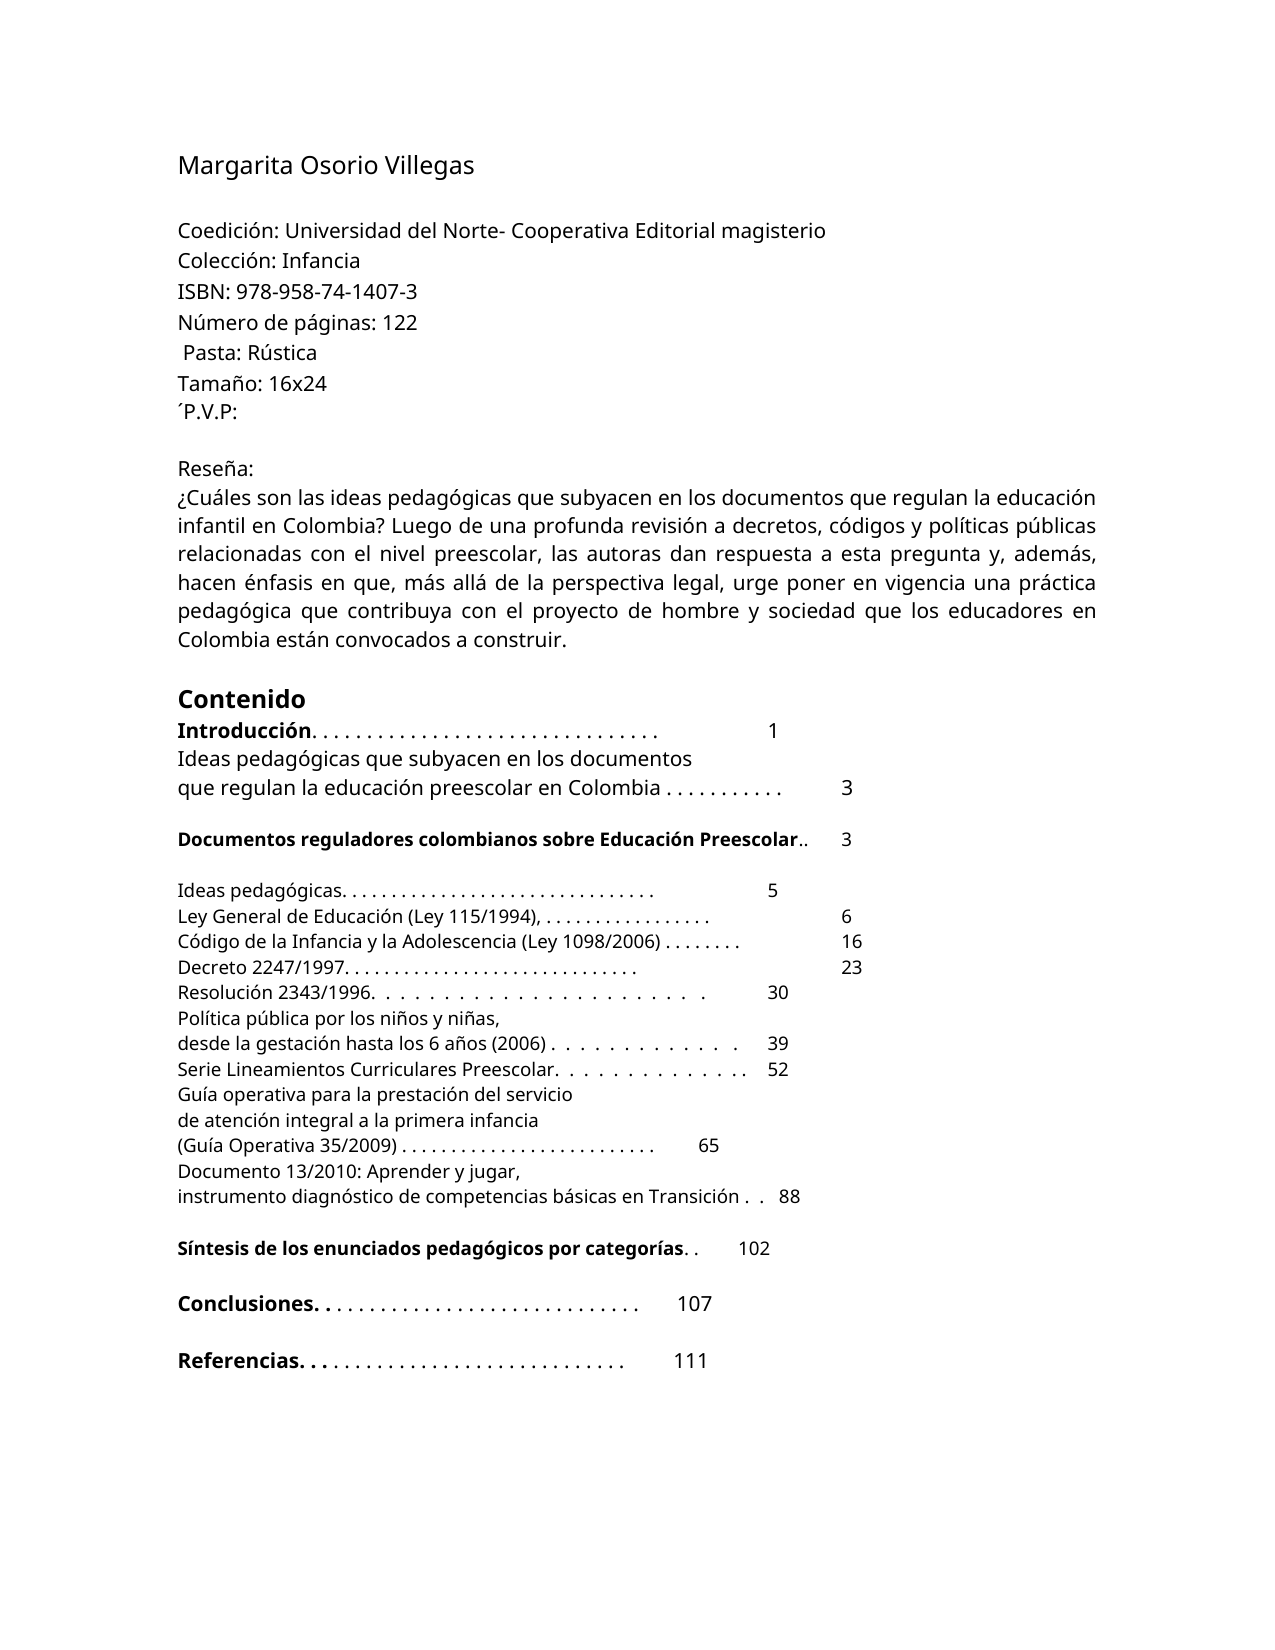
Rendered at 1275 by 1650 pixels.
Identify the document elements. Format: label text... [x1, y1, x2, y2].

text Número de páginas: 122 [177, 308, 1098, 336]
text Síntesis de los enunciados pedagógicos por categorías. . 102 [177, 1235, 1098, 1260]
text Margarita Osorio Villegas [177, 148, 1098, 182]
text Reseña: [177, 454, 1098, 483]
text Colección: Infancia [177, 246, 1098, 275]
text desde la gestación hasta los 6 años (2006) . . . . . . . . . . . . . 39 [177, 1031, 1098, 1056]
text Ley General de Educación (Ley 115/1994), . . . . . . . . . . . . . . . . . 6 [177, 903, 1098, 929]
text Conclusiones. . . . . . . . . . . . . . . . . . . . . . . . . . . . . . 107 [177, 1289, 1098, 1317]
text de atención integral a la primera infancia [177, 1107, 1098, 1133]
text Referencias. . . . . . . . . . . . . . . . . . . . . . . . . . . . . . 111 [177, 1346, 1098, 1374]
text Ideas pedagógicas que subyacen en los documentos [177, 744, 1098, 773]
text que regulan la educación preescolar en Colombia . . . . . . . . . . . 3 [177, 773, 1098, 801]
text Guía operativa para la prestación del servicio [177, 1082, 1098, 1107]
text Documento 13/2010: Aprender y jugar, [177, 1158, 1098, 1184]
text Código de la Infancia y la Adolescencia (Ley 1098/2006) . . . . . . . . 16 [177, 929, 1098, 954]
text Decreto 2247/1997. . . . . . . . . . . . . . . . . . . . . . . . . . . . . . 23 [177, 954, 1098, 980]
text Contenido [177, 682, 1098, 716]
text Resolución 2343/1996. . . . . . . . . . . . . . . . . . . . . . . 30 [177, 980, 1098, 1005]
text Política pública por los niños y niñas, [177, 1005, 1098, 1031]
text Tamaño: 16x24 [177, 369, 1098, 397]
text (Guía Operativa 35/2009) . . . . . . . . . . . . . . . . . . . . . . . . . . 65 [177, 1133, 1098, 1158]
text Introducción. . . . . . . . . . . . . . . . . . . . . . . . . . . . . . . . 1 [177, 716, 1098, 744]
text Serie Lineamientos Curriculares Preescolar. . . . . . . . . . . . . . 52 [177, 1056, 1098, 1082]
text Pasta: Rústica [177, 338, 1098, 367]
text ISBN: 978-958-74-1407-3 [177, 277, 1098, 305]
text ¿Cuáles son las ideas pedagógicas que subyacen en los documentos que regulan la educación infantil en Colombia? Luego de una profunda revisión a decretos, códigos y políticas públicas relacionadas con el nivel preescolar, las autoras dan respuesta a esta pregunta y, además, hacen énfasis en que, más allá de la perspectiva legal, urge poner en vigencia una práctica pedagógica que contribuya con el proyecto de hombre y sociedad que los educadores en Colombia están convocados a construir. [177, 483, 1098, 653]
text Coedición: Universidad del Norte- Cooperativa Editorial magisterio [177, 216, 1098, 244]
text ´P.V.P: [177, 397, 1098, 426]
text Documentos reguladores colombianos sobre Educación Preescolar.. 3 [177, 827, 1098, 852]
text instrumento diagnóstico de competencias básicas en Transición . . 88 [177, 1184, 1098, 1209]
text Ideas pedagógicas. . . . . . . . . . . . . . . . . . . . . . . . . . . . . . . . 5 [177, 878, 1098, 903]
